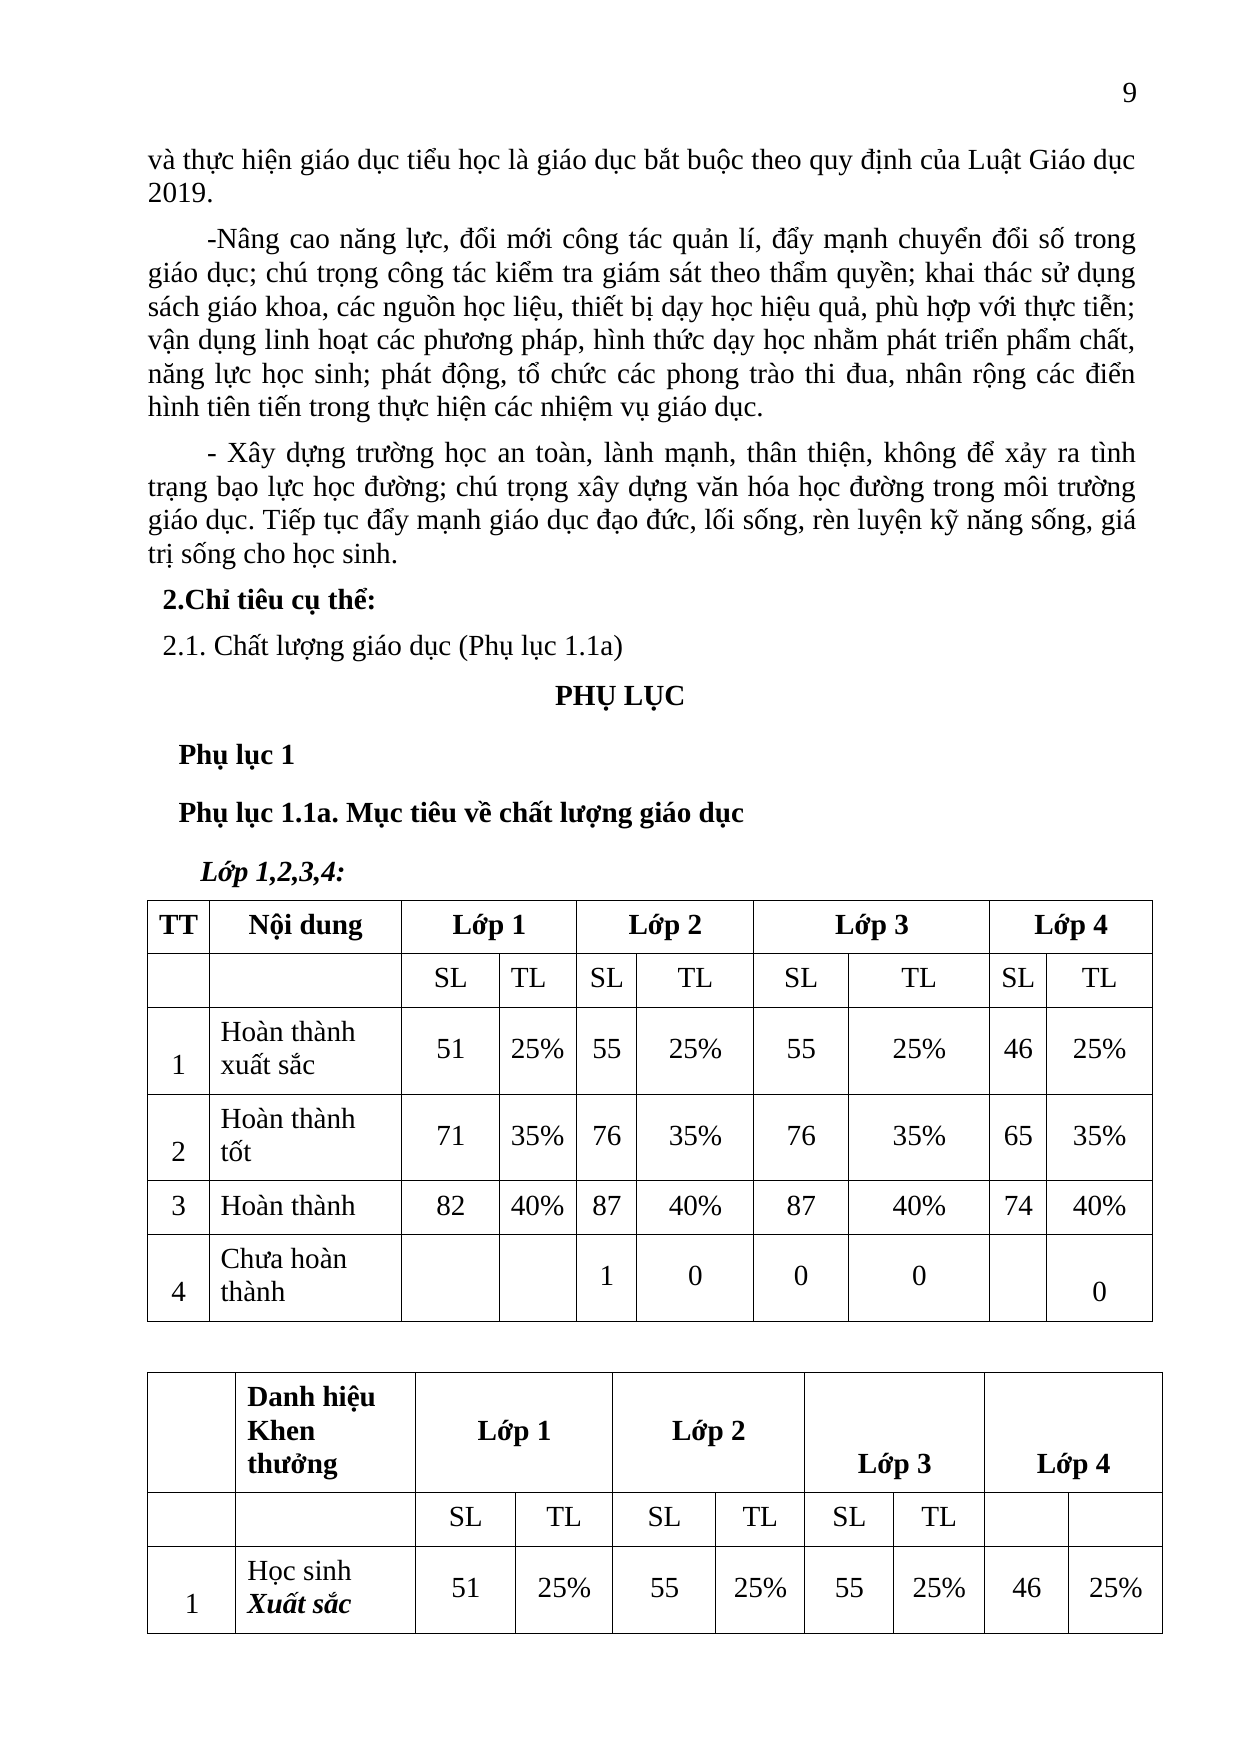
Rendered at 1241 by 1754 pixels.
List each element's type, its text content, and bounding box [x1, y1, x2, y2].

table_cell 55 [577, 1008, 636, 1093]
table_cell 40% [1047, 1181, 1152, 1234]
table_cell 0 [754, 1235, 848, 1321]
text 2.1. Chất lượng giáo dục (Phụ lục 1.1a) [103, 628, 1137, 662]
table_cell 76 [577, 1095, 636, 1180]
table_cell 51 [402, 1008, 499, 1093]
table_cell [500, 1235, 576, 1321]
table_cell 4 [148, 1235, 209, 1321]
table_cell SL [416, 1493, 515, 1546]
table_cell [402, 1235, 499, 1321]
table_cell Học sinh Xuất sắc [236, 1547, 415, 1632]
table_cell [985, 1493, 1068, 1546]
table_cell 1 [148, 1008, 209, 1093]
table_header Lớp 4 [985, 1373, 1162, 1492]
table_cell 35% [500, 1095, 576, 1180]
table_cell [148, 954, 209, 1007]
table_cell 76 [754, 1095, 848, 1180]
table_cell TL [516, 1493, 612, 1546]
table_cell 1 [577, 1235, 636, 1321]
text 2.Chỉ tiêu cụ thể: [103, 582, 1137, 616]
table_cell TL [849, 954, 989, 1007]
table_cell SL [805, 1493, 893, 1546]
table_cell SL [402, 954, 499, 1007]
table_cell 87 [577, 1181, 636, 1234]
table_cell 55 [754, 1008, 848, 1093]
table_cell [148, 1493, 235, 1546]
table_cell 0 [849, 1235, 989, 1321]
table_cell 65 [990, 1095, 1046, 1180]
text PHỤ LỤC [103, 678, 1137, 712]
text Lớp 1,2,3,4: [103, 854, 1137, 887]
table_cell 25% [716, 1547, 804, 1632]
table_cell Hoàn thành xuất sắc [210, 1008, 401, 1093]
table_cell 46 [990, 1008, 1046, 1093]
table_header TT [148, 901, 209, 953]
table_cell TL [894, 1493, 984, 1546]
table_cell [210, 954, 401, 1007]
table_cell 74 [990, 1181, 1046, 1234]
table_header Lớp 1 [416, 1373, 612, 1492]
table_header Lớp 2 [613, 1373, 804, 1492]
table_cell Chưa hoàn thành [210, 1235, 401, 1321]
table_cell 82 [402, 1181, 499, 1234]
text Phụ lục 1.1a. Mục tiêu về chất lượng giáo dục [103, 795, 1137, 829]
table_cell 25% [849, 1008, 989, 1093]
table_cell 55 [613, 1547, 715, 1632]
table_cell [1069, 1493, 1162, 1546]
table_cell 3 [148, 1181, 209, 1234]
table_header Lớp 3 [805, 1373, 984, 1492]
table_cell 51 [416, 1547, 515, 1632]
table_cell TL [637, 954, 753, 1007]
text Phụ lục 1 [103, 737, 1137, 770]
table_cell Hoàn thành [210, 1181, 401, 1234]
table_cell SL [754, 954, 848, 1007]
table_cell 25% [894, 1547, 984, 1632]
table_cell SL [613, 1493, 715, 1546]
table_cell 25% [637, 1008, 753, 1093]
table_cell 0 [1047, 1235, 1152, 1321]
table_cell SL [990, 954, 1046, 1007]
table_cell 40% [500, 1181, 576, 1234]
table_header Lớp 1 [402, 901, 576, 953]
table_cell 87 [754, 1181, 848, 1234]
table_cell TL [1047, 954, 1152, 1007]
table_cell 2 [148, 1095, 209, 1180]
table_cell 35% [849, 1095, 989, 1180]
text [148, 142, 1137, 209]
table_cell 25% [500, 1008, 576, 1093]
table_cell 55 [805, 1547, 893, 1632]
table_cell 40% [849, 1181, 989, 1234]
table_cell 71 [402, 1095, 499, 1180]
table_cell 25% [1047, 1008, 1152, 1093]
table_header Lớp 2 [577, 901, 753, 953]
table_cell [236, 1493, 415, 1546]
table_cell 1 [148, 1547, 235, 1632]
table_cell 40% [637, 1181, 753, 1234]
text - Xây dựng trường học an toàn, lành mạnh, thân thiện, không để xảy ra tình trạng bạo lực học đường; chú trọng xây dựng văn hóa học đường trong môi trường giáo dục. Tiếp tục đẩy mạnh giáo dục đạo đức, lối sống, rèn luyện kỹ năng sống, giá trị sống cho học sinh. [148, 435, 1137, 569]
table_cell Hoàn thành tốt [210, 1095, 401, 1180]
table_cell TL [716, 1493, 804, 1546]
table_cell 25% [1069, 1547, 1162, 1632]
table_cell [990, 1235, 1046, 1321]
table_cell 0 [637, 1235, 753, 1321]
table_cell TL [500, 954, 576, 1007]
table_header Lớp 4 [990, 901, 1152, 953]
table_cell 35% [637, 1095, 753, 1180]
table_cell 46 [985, 1547, 1068, 1632]
table_cell SL [577, 954, 636, 1007]
table_header Lớp 3 [754, 901, 989, 953]
table_cell 35% [1047, 1095, 1152, 1180]
table_header [148, 1373, 235, 1492]
table_header Danh hiệu Khen thưởng [236, 1373, 415, 1492]
table_cell 25% [516, 1547, 612, 1632]
text -Nâng cao năng lực, đổi mới công tác quản lí, đẩy mạnh chuyển đổi số trong giáo dục; chú trọng công tác kiểm tra giám sát theo thẩm quyền; khai thác sử dụng sách giáo khoa, các nguồn học liệu, thiết bị dạy học hiệu quả, phù hợp với thực tiễn; vận dụng linh hoạt các phương pháp, hình thức dạy học nhằm phát triển phẩm chất, năng lực học sinh; phát động, tổ chức các phong trào thi đua, nhân rộng các điển hình tiên tiến trong thực hiện các nhiệm vụ giáo dục. [148, 222, 1137, 423]
table_header Nội dung [210, 901, 401, 953]
